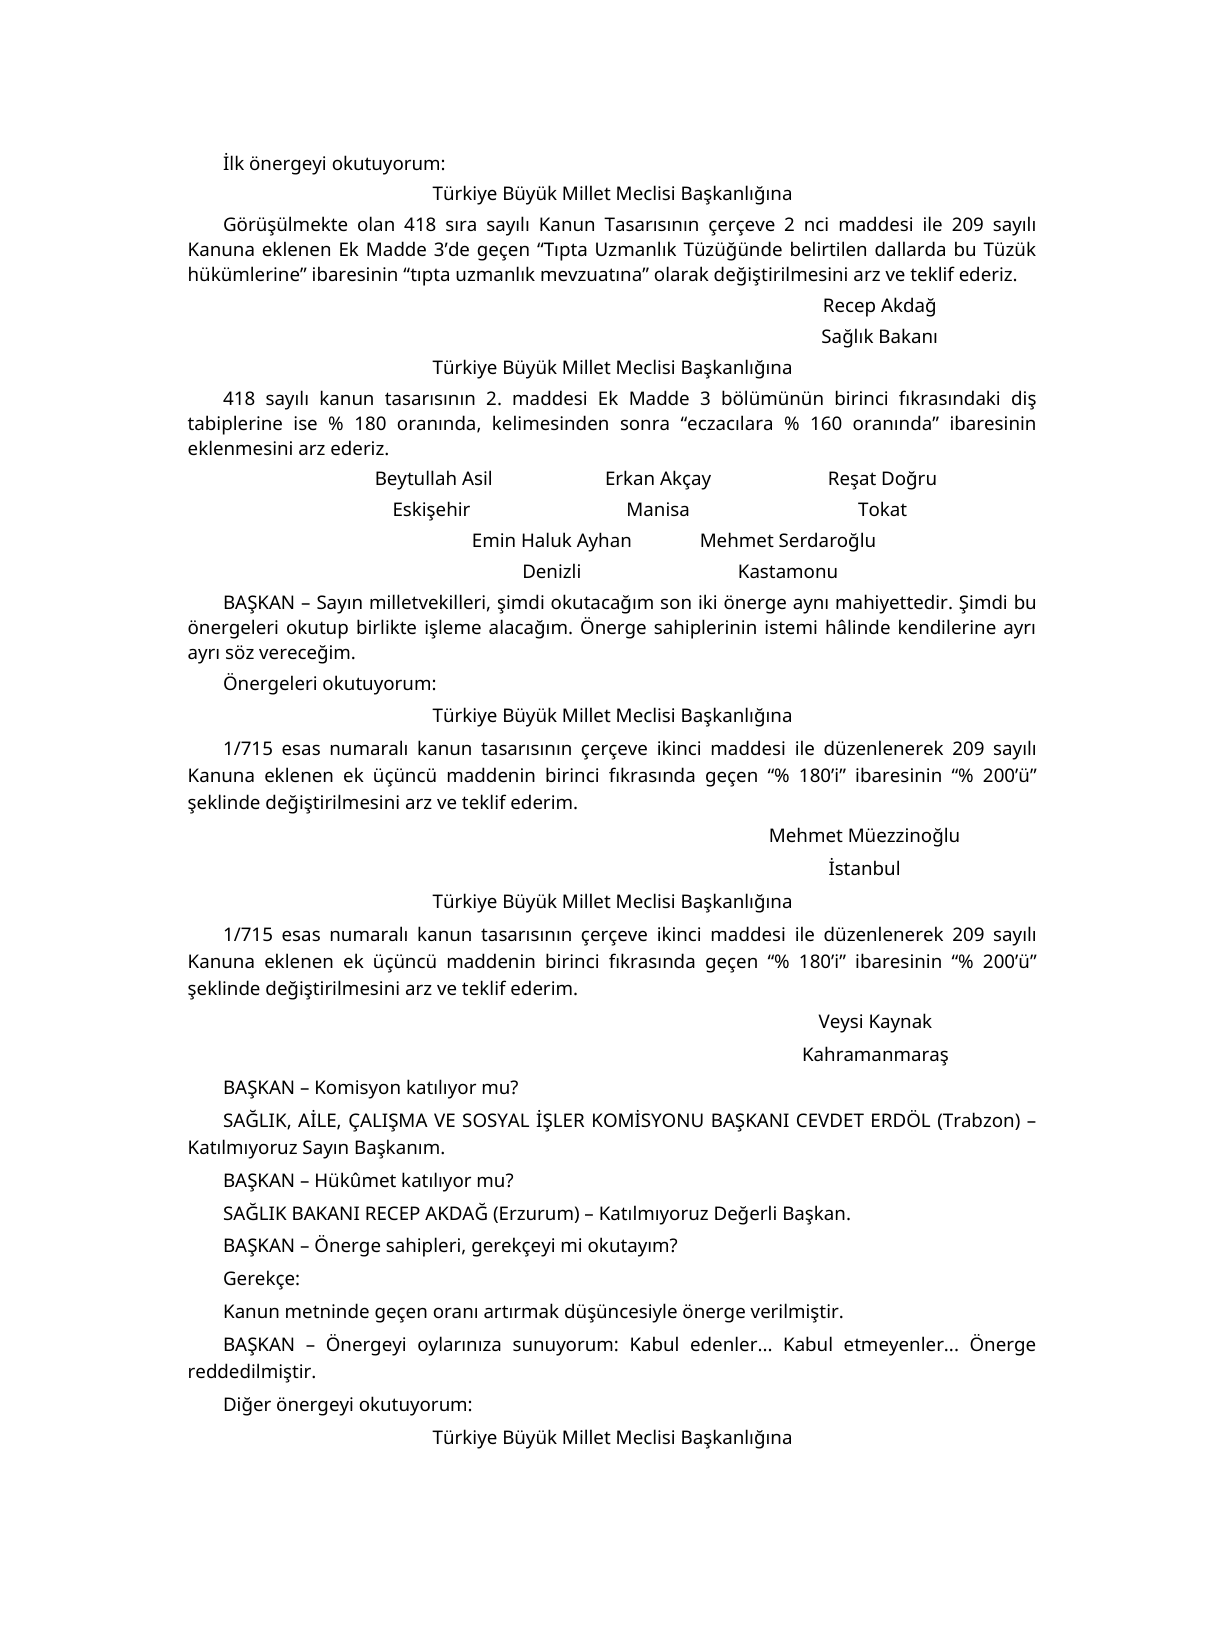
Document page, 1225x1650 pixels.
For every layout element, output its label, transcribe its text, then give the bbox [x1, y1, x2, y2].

text BAŞKAN – Önerge sahipleri, gerekçeyi mi okutayım? [187, 1231, 1037, 1258]
text Görüşülmekte olan 418 sıra sayılı Kanun Tasarısının çerçeve 2 nci maddesi ile 209 sayılı Kanuna eklenen Ek Madde 3’de geçen “Tıpta Uzmanlık Tüzüğünde belirtilen dallarda bu Tüzük hükümlerine” ibaresinin “tıpta uzmanlık mevzuatına” olarak değiştirilmesini arz ve teklif ederiz. [187, 212, 1037, 287]
table_header Mehmet Müezzinoğlu [257, 821, 968, 854]
text Türkiye Büyük Millet Meclisi Başkanlığına [187, 1423, 1037, 1450]
text Türkiye Büyük Millet Meclisi Başkanlığına [187, 887, 1037, 914]
text Türkiye Büyük Millet Meclisi Başkanlığına [187, 701, 1037, 728]
table_header Veysi Kaynak [268, 1007, 957, 1039]
text BAŞKAN – Önergeyi oylarınıza sunuyorum: Kabul edenler... Kabul etmeyenler... Önerge reddedilmiştir. [187, 1330, 1037, 1384]
text SAĞLIK, AİLE, ÇALIŞMA VE SOSYAL İŞLER KOMİSYONU BAŞKANI CEVDET ERDÖL (Trabzon) – Katılmıyoruz Sayın Başkanım. [187, 1105, 1037, 1159]
text Türkiye Büyük Millet Meclisi Başkanlığına [187, 354, 1037, 379]
text BAŞKAN – Komisyon katılıyor mu? [187, 1072, 1037, 1099]
text 1/715 esas numaralı kanun tasarısının çerçeve ikinci maddesi ile düzenlenerek 209 sayılı Kanuna eklenen ek üçüncü maddenin birinci fıkrasında geçen “% 180’i” ibaresinin “% 200’ü” şeklinde değiştirilmesini arz ve teklif ederim. [187, 734, 1037, 815]
table_cell Emin Haluk Ayhan Mehmet Serdaroğlu [275, 528, 950, 558]
table_cell İstanbul [257, 854, 968, 887]
table_cell Sağlık Bakanı [272, 323, 953, 354]
table_header Recep Akdağ [272, 293, 953, 323]
text Türkiye Büyük Millet Meclisi Başkanlığına [187, 181, 1037, 206]
text BAŞKAN – Hükûmet katılıyor mu? [187, 1165, 1037, 1192]
text Önergeleri okutuyorum: [187, 670, 1037, 695]
table_header Beytullah Asil Erkan Akçay Reşat Doğru [275, 466, 950, 497]
text Diğer önergeyi okutuyorum: [187, 1390, 1037, 1417]
table_cell Eskişehir Manisa Tokat [275, 497, 950, 527]
text İlk önergeyi okutuyorum: [187, 150, 1037, 175]
text 1/715 esas numaralı kanun tasarısının çerçeve ikinci maddesi ile düzenlenerek 209 sayılı Kanuna eklenen ek üçüncü maddenin birinci fıkrasında geçen “% 180’i” ibaresinin “% 200’ü” şeklinde değiştirilmesini arz ve teklif ederim. [187, 919, 1037, 1001]
table_cell Denizli Kastamonu [275, 558, 950, 589]
text SAĞLIK BAKANI RECEP AKDAĞ (Erzurum) – Katılmıyoruz Değerli Başkan. [187, 1198, 1037, 1225]
text Kanun metninde geçen oranı artırmak düşüncesiyle önerge verilmiştir. [187, 1297, 1037, 1324]
text 418 sayılı kanun tasarısının 2. maddesi Ek Madde 3 bölümünün birinci fıkrasındaki diş tabiplerine ise % 180 oranında, kelimesinden sonra “eczacılara % 160 oranında” ibaresinin eklenmesini arz ederiz. [187, 385, 1037, 460]
text Gerekçe: [187, 1264, 1037, 1291]
text BAŞKAN – Sayın milletvekilleri, şimdi okutacağım son iki önerge aynı mahiyettedir. Şimdi bu önergeleri okutup birlikte işleme alacağım. Önerge sahiplerinin istemi hâlinde kendilerine ayrı ayrı söz vereceğim. [187, 589, 1037, 664]
table_cell Kahramanmaraş [268, 1040, 957, 1072]
